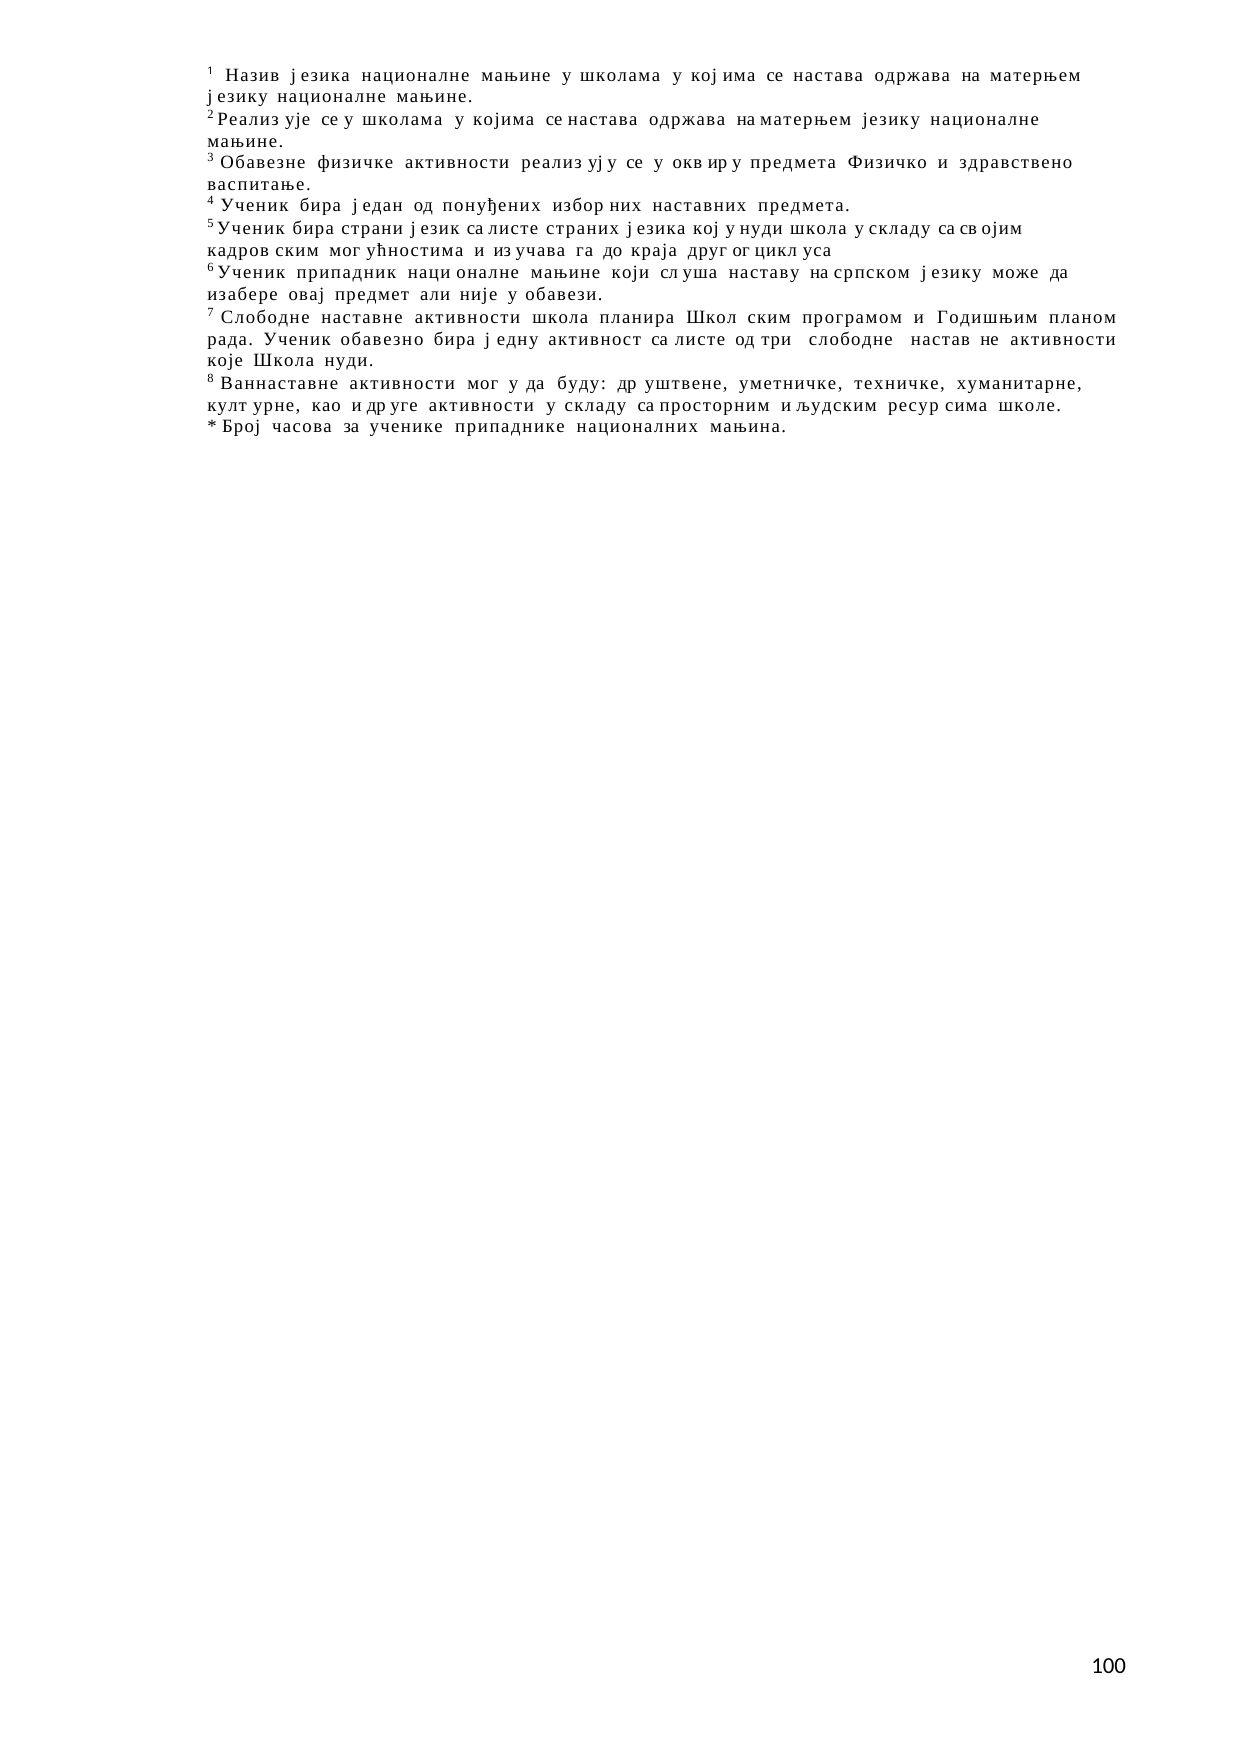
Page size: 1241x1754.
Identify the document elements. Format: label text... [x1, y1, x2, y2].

text васпитање. [207, 173, 1240, 194]
text * Број часова за ученике припаднике националних мањина. [207, 415, 1240, 437]
text 7 Слободне наставне активности школа планира Школ ским програмом и Годишњим планом рада. Ученик обавезно бира ј едну активност са листе од три слободне настав не активности које Школа нуди. [207, 304, 1117, 371]
text 6 Ученик припадник наци оналне мањине који сл уша наставу на српском ј езику може да изабере овај предмет али није у обавези. [207, 260, 1106, 304]
text 8 Ваннаставне активности мог у да буду: др уштвене, уметничке, техничке, хуманитарне, култ урне, као и др уге активности у складу са просторним и људским ресур сима школе. [207, 371, 1082, 415]
text 5 Ученик бира страни ј език са листе страних ј езика кој у нуди школа у складу са св ојим кадров ским мог ућностима и из учава га до краја друг ог цикл уса [207, 216, 1083, 260]
text 4 Ученик бира ј едан од понуђених избор них наставних предмета. [207, 194, 1240, 216]
text 2 Реализ ује се у школама у којима се настава одржава на матерњем језику националне мањине. [207, 107, 1106, 152]
text 3 Обавезне физичке активности реализ уј у се у окв ир у предмета Физичко и здравствено [207, 152, 1240, 173]
text 1 Назив ј езика националне мањине у школама у кој има се настава одржава на матерњем ј езику националне мањине. [207, 63, 1083, 107]
